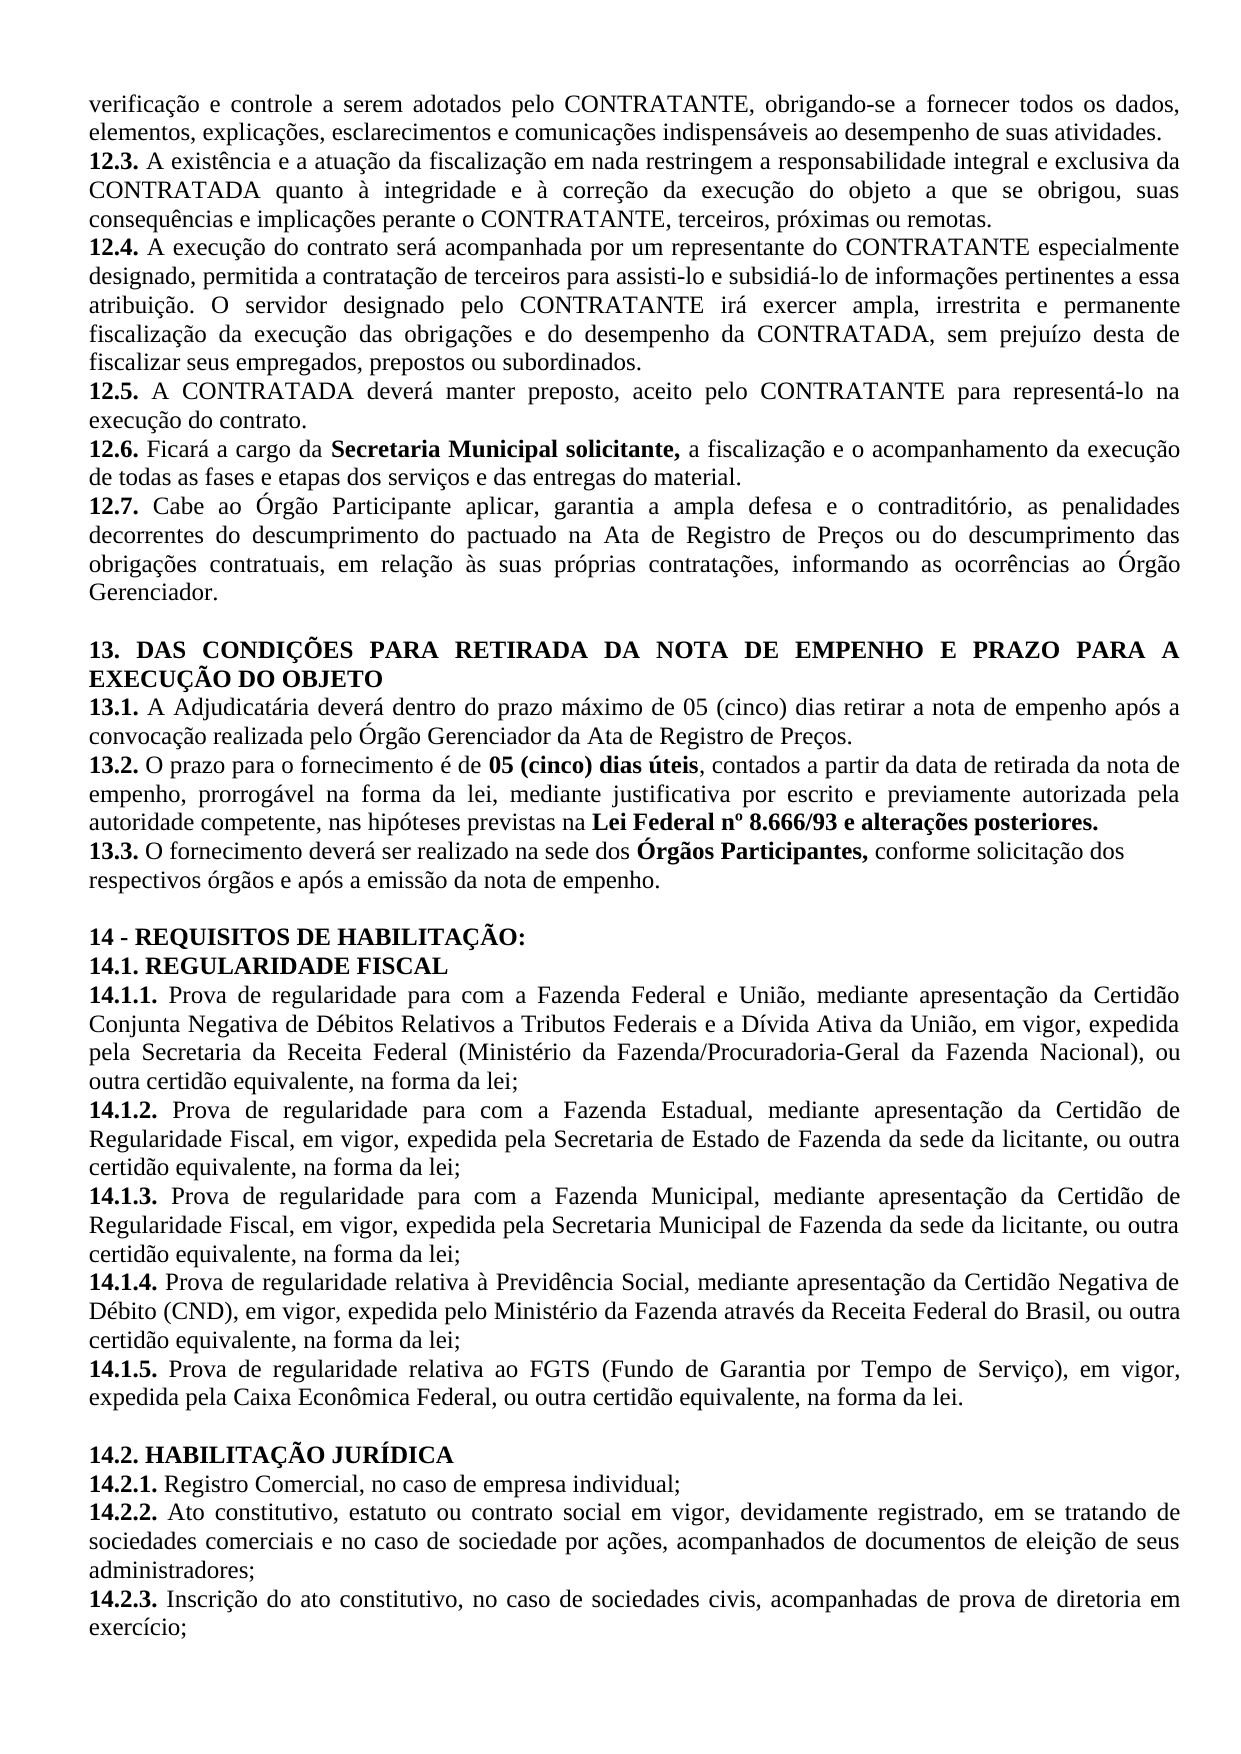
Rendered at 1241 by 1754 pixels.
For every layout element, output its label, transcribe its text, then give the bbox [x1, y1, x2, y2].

text 14.2.3. Inscrição do ato constitutivo, no caso de sociedades civis, acompanhadas de prova de diretoria em exercício; [89, 1584, 1181, 1641]
text 13.1. A Adjudicatária deverá dentro do prazo máximo de 05 (cinco) dias retirar a nota de empenho após a convocação realizada pelo Órgão Gerenciador da Ata de Registro de Preços. [89, 692, 1181, 750]
text 13.3. O fornecimento deverá ser realizado na sede dos Órgãos Participantes, conforme solicitação dos respectivos órgãos e após a emissão da nota de empenho. [89, 836, 1181, 894]
text 13.2. O prazo para o fornecimento é de 05 (cinco) dias úteis, contados a partir da data de retirada da nota de empenho, prorrogável na forma da lei, mediante justificativa por escrito e previamente autorizada pela autoridade competente, nas hipóteses previstas na Lei Federal nº 8.666/93 e alterações posteriores. [89, 750, 1181, 836]
text 14.1.2. Prova de regularidade para com a Fazenda Estadual, mediante apresentação da Certidão de Regularidade Fiscal, em vigor, expedida pela Secretaria de Estado de Fazenda da sede da licitante, ou outra certidão equivalente, na forma da lei; [89, 1095, 1181, 1181]
text 14.1.5. Prova de regularidade relativa ao FGTS (Fundo de Garantia por Tempo de Serviço), em vigor, expedida pela Caixa Econômica Federal, ou outra certidão equivalente, na forma da lei. [89, 1354, 1181, 1411]
text 14.2.2. Ato constitutivo, estatuto ou contrato social em vigor, devidamente registrado, em se tratando de sociedades comerciais e no caso de sociedade por ações, acompanhados de documentos de eleição de seus administradores; [89, 1497, 1181, 1584]
text 14.2. HABILITAÇÃO JURÍDICA [89, 1440, 1181, 1469]
text 14 - REQUISITOS DE HABILITAÇÃO: [89, 922, 1181, 951]
text 12.5. A CONTRATADA deverá manter preposto, aceito pelo CONTRATANTE para representá-lo na execução do contrato. [89, 376, 1181, 434]
text 14.1.3. Prova de regularidade para com a Fazenda Municipal, mediante apresentação da Certidão de Regularidade Fiscal, em vigor, expedida pela Secretaria Municipal de Fazenda da sede da licitante, ou outra certidão equivalente, na forma da lei; [89, 1181, 1181, 1267]
text 14.1.4. Prova de regularidade relativa à Previdência Social, mediante apresentação da Certidão Negativa de Débito (CND), em vigor, expedida pelo Ministério da Fazenda através da Receita Federal do Brasil, ou outra certidão equivalente, na forma da lei; [89, 1267, 1181, 1354]
text 13. DAS CONDIÇÕES PARA RETIRADA DA NOTA DE EMPENHO E PRAZO PARA A EXECUÇÃO DO OBJETO [89, 635, 1181, 692]
text 14.1. REGULARIDADE FISCAL [89, 951, 1181, 980]
text 12.3. A existência e a atuação da fiscalização em nada restringem a responsabilidade integral e exclusiva da CONTRATADA quanto à integridade e à correção da execução do objeto a que se obrigou, suas consequências e implicações perante o CONTRATANTE, terceiros, próximas ou remotas. [89, 146, 1181, 232]
text 14.2.1. Registro Comercial, no caso de empresa individual; [89, 1469, 1181, 1497]
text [89, 89, 1181, 146]
text 14.1.1. Prova de regularidade para com a Fazenda Federal e União, mediante apresentação da Certidão Conjunta Negativa de Débitos Relativos a Tributos Federais e a Dívida Ativa da União, em vigor, expedida pela Secretaria da Receita Federal (Ministério da Fazenda/Procuradoria-Geral da Fazenda Nacional), ou outra certidão equivalente, na forma da lei; [89, 980, 1181, 1095]
text 12.7. Cabe ao Órgão Participante aplicar, garantia a ampla defesa e o contraditório, as penalidades decorrentes do descumprimento do pactuado na Ata de Registro de Preços ou do descumprimento das obrigações contratuais, em relação às suas próprias contratações, informando as ocorrências ao Órgão Gerenciador. [89, 491, 1181, 606]
text 12.4. A execução do contrato será acompanhada por um representante do CONTRATANTE especialmente designado, permitida a contratação de terceiros para assisti-lo e subsidiá-lo de informações pertinentes a essa atribuição. O servidor designado pelo CONTRATANTE irá exercer ampla, irrestrita e permanente fiscalização da execução das obrigações e do desempenho da CONTRATADA, sem prejuízo desta de fiscalizar seus empregados, prepostos ou subordinados. [89, 232, 1181, 376]
text 12.6. Ficará a cargo da Secretaria Municipal solicitante, a fiscalização e o acompanhamento da execução de todas as fases e etapas dos serviços e das entregas do material. [89, 434, 1181, 491]
